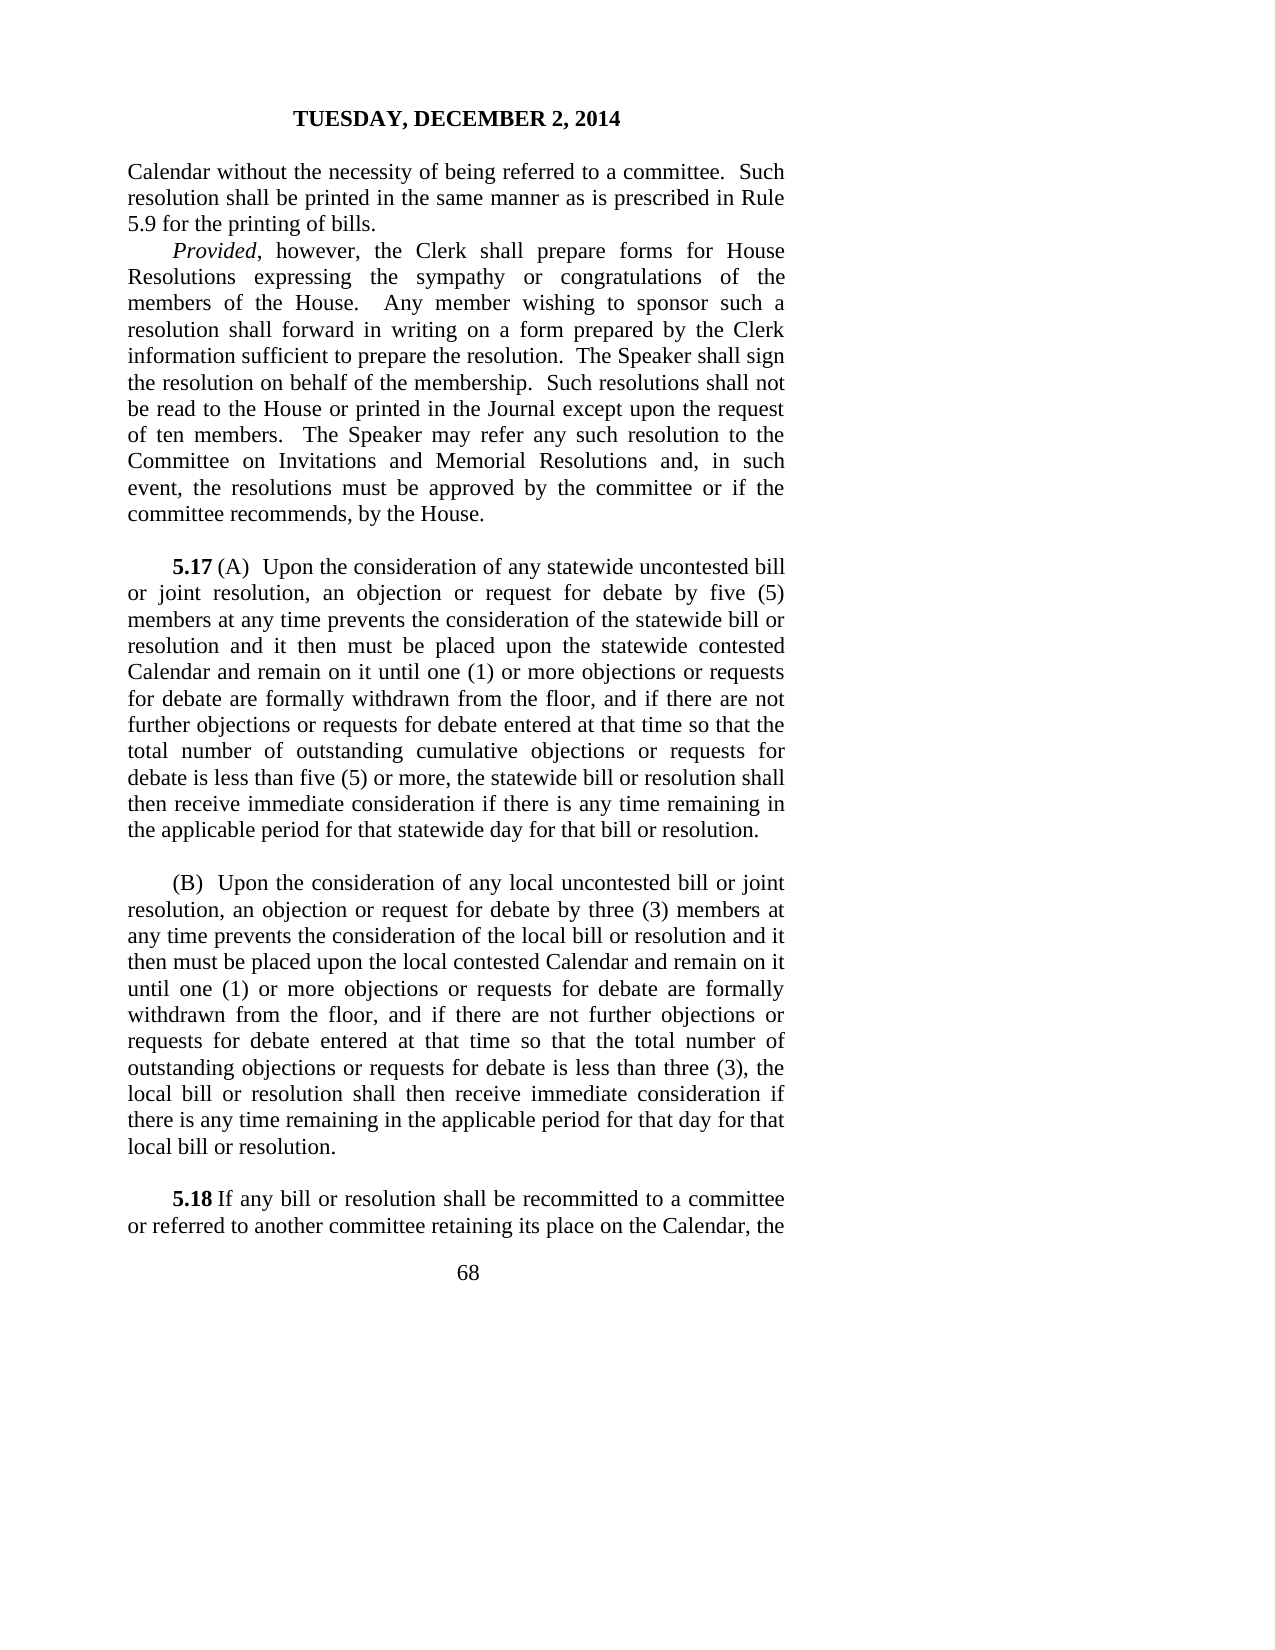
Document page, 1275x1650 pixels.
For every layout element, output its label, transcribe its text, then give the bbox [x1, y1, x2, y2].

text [127, 158, 786, 237]
text 5.17 (A) Upon the consideration of any statewide uncontested bill or joint resolution, an objection or request for debate by five (5) members at any time prevents the consideration of the statewide bill or resolution and it then must be placed upon the statewide contested Calendar and remain on it until one (1) or more objections or requests for debate are formally withdrawn from the floor, and if there are not further objections or requests for debate entered at that time so that the total number of outstanding cumulative objections or requests for debate is less than five (5) or more, the statewide bill or resolution shall then receive immediate consideration if there is any time remaining in the applicable period for that statewide day for that bill or resolution. [127, 553, 786, 843]
text (B) Upon the consideration of any local uncontested bill or joint resolution, an objection or request for debate by three (3) members at any time prevents the consideration of the local bill or resolution and it then must be placed upon the local contested Calendar and remain on it until one (1) or more objections or requests for debate are formally withdrawn from the floor, and if there are not further objections or requests for debate entered at that time so that the total number of outstanding objections or requests for debate is less than three (3), the local bill or resolution shall then receive immediate consideration if there is any time remaining in the applicable period for that day for that local bill or resolution. [127, 869, 786, 1159]
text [127, 1186, 786, 1238]
text Provided, however, the Clerk shall prepare forms for House Resolutions expressing the sympathy or congratulations of the members of the House. Any member wishing to sponsor such a resolution shall forward in writing on a form prepared by the Clerk information sufficient to prepare the resolution. The Speaker shall sign the resolution on behalf of the membership. Such resolutions shall not be read to the House or printed in the Journal except upon the request of ten members. The Speaker may refer any such resolution to the Committee on Invitations and Memorial Resolutions and, in such event, the resolutions must be approved by the committee or if the committee recommends, by the House. [127, 237, 786, 527]
